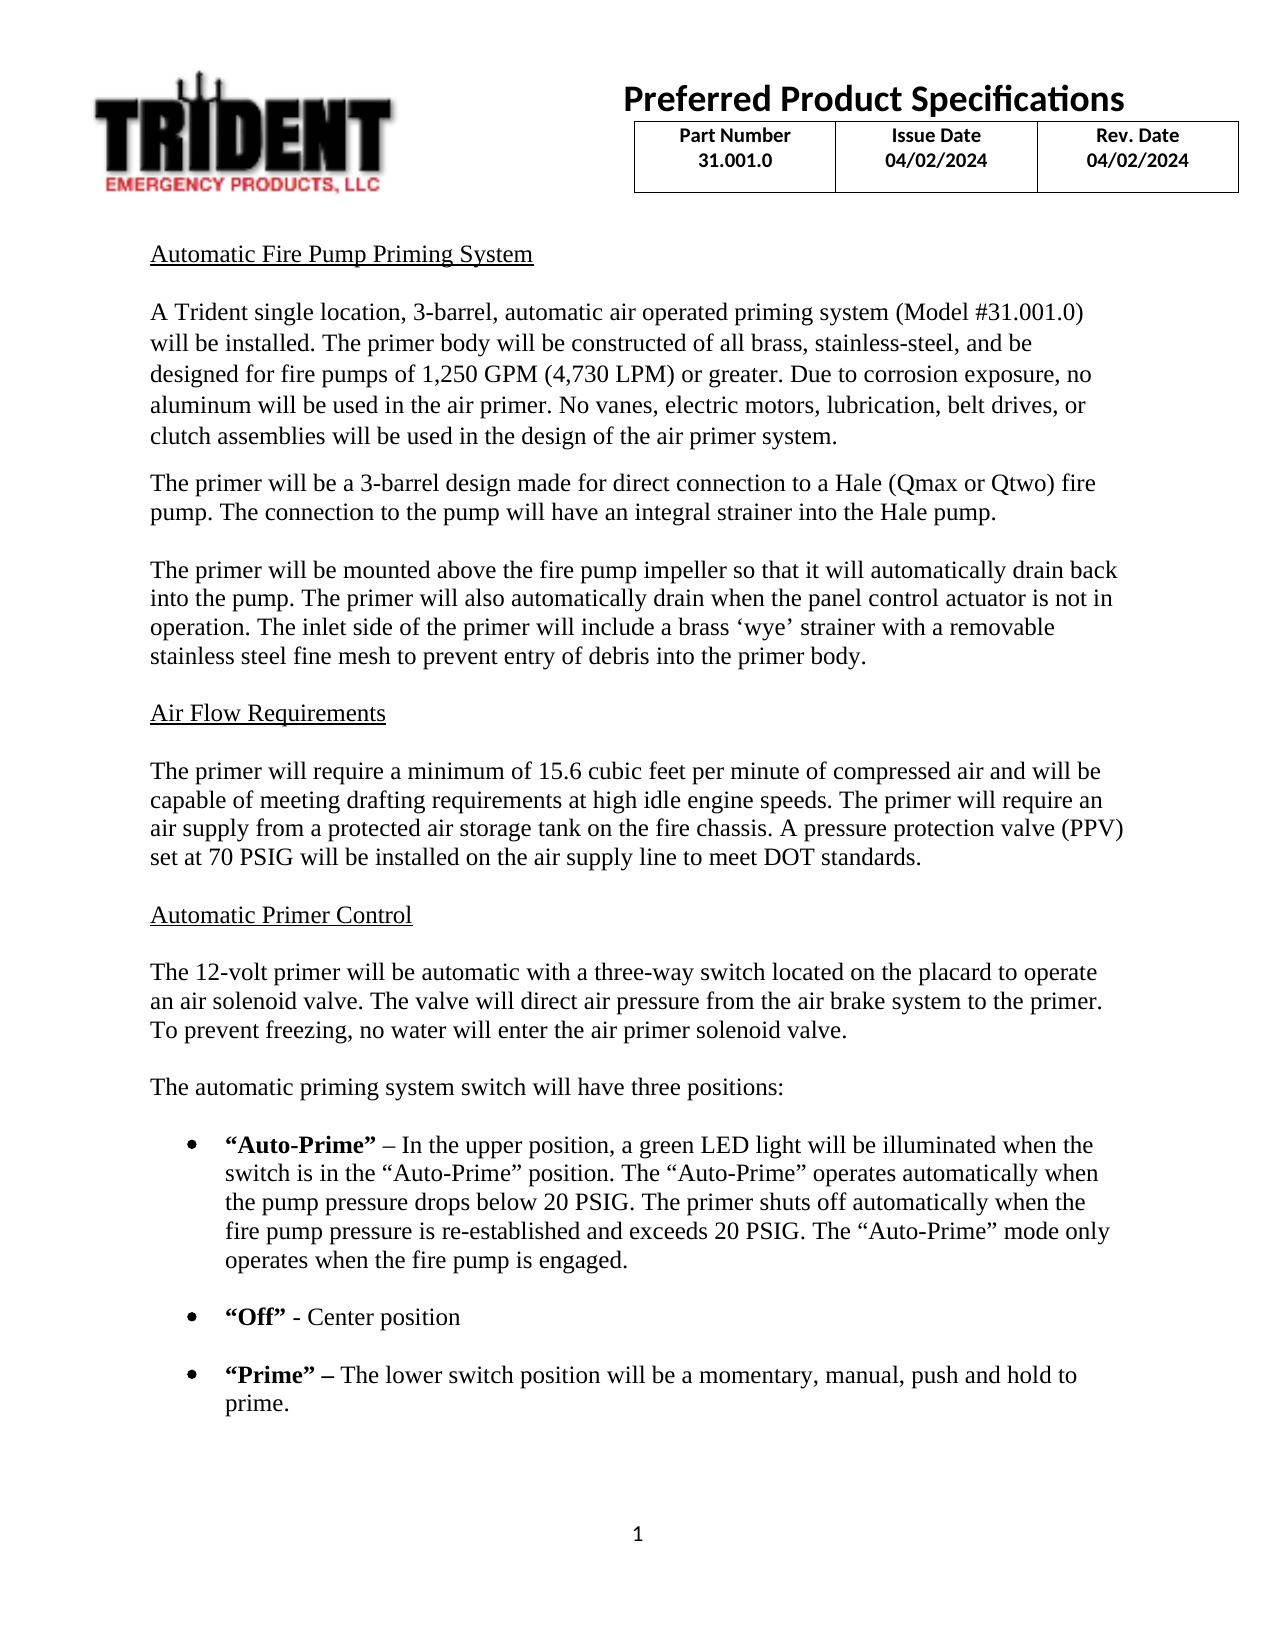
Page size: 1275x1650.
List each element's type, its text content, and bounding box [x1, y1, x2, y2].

list “Auto-Prime” – In the upper position, a green LED light will be illuminated when the switch is in the “Auto-Prime” position. The “Auto-Prime” operates automatically when the pump pressure drops below 20 PSIG. The primer shuts off automatically when the fire pump pressure is re-established and exceeds 20 PSIG. The “Auto-Prime” mode only operates when the fire pump is engaged. [187, 1130, 1125, 1273]
text The primer will be mounted above the fire pump impeller so that it will automatically drain back into the pump. The primer will also automatically drain when the panel control actuator is not in operation. The inlet side of the primer will include a brass ‘wye’ strainer with a removable stainless steel fine mesh to prevent entry of debris into the primer body. [150, 555, 1125, 670]
text The primer will be a 3-barrel design made for direct connection to a Hale (Qmax or Qtwo) fire pump. The connection to the pump will have an integral strainer into the Hale pump. [150, 468, 1125, 526]
text Air Flow Requirements [150, 698, 1125, 727]
text Automatic Fire Pump Priming System [150, 239, 1125, 268]
text The primer will require a minimum of 15.6 cubic feet per minute of compressed air and will be capable of meeting drafting requirements at high idle engine speeds. The primer will require an air supply from a protected air storage tank on the fire chassis. A pressure protection valve (PPV) set at 70 PSIG will be installed on the air supply line to meet DOT standards. [150, 756, 1125, 871]
text Automatic Primer Control [150, 900, 1125, 928]
text The 12-volt primer will be automatic with a three-way switch located on the placard to operate an air solenoid valve. The valve will direct air pressure from the air brake system to the primer. To prevent freezing, no water will enter the air primer solenoid valve. [150, 957, 1125, 1043]
list “Prime” – The lower switch position will be a momentary, manual, push and hold to prime. [187, 1360, 1125, 1417]
picture [76, 67, 402, 205]
list “Off” - Center position [187, 1302, 1125, 1331]
text The automatic priming system switch will have three positions: [150, 1072, 1125, 1101]
text A Trident single location, 3-barrel, automatic air operated priming system (Model #31.001.0) will be installed. The primer body will be constructed of all brass, stainless-steel, and be designed for fire pumps of 1,250 GPM (4,730 LPM) or greater. Due to corrosion exposure, no aluminum will be used in the air primer. No vanes, electric motors, lubrication, belt drives, or clutch assemblies will be used in the design of the air primer system. [150, 297, 1125, 449]
